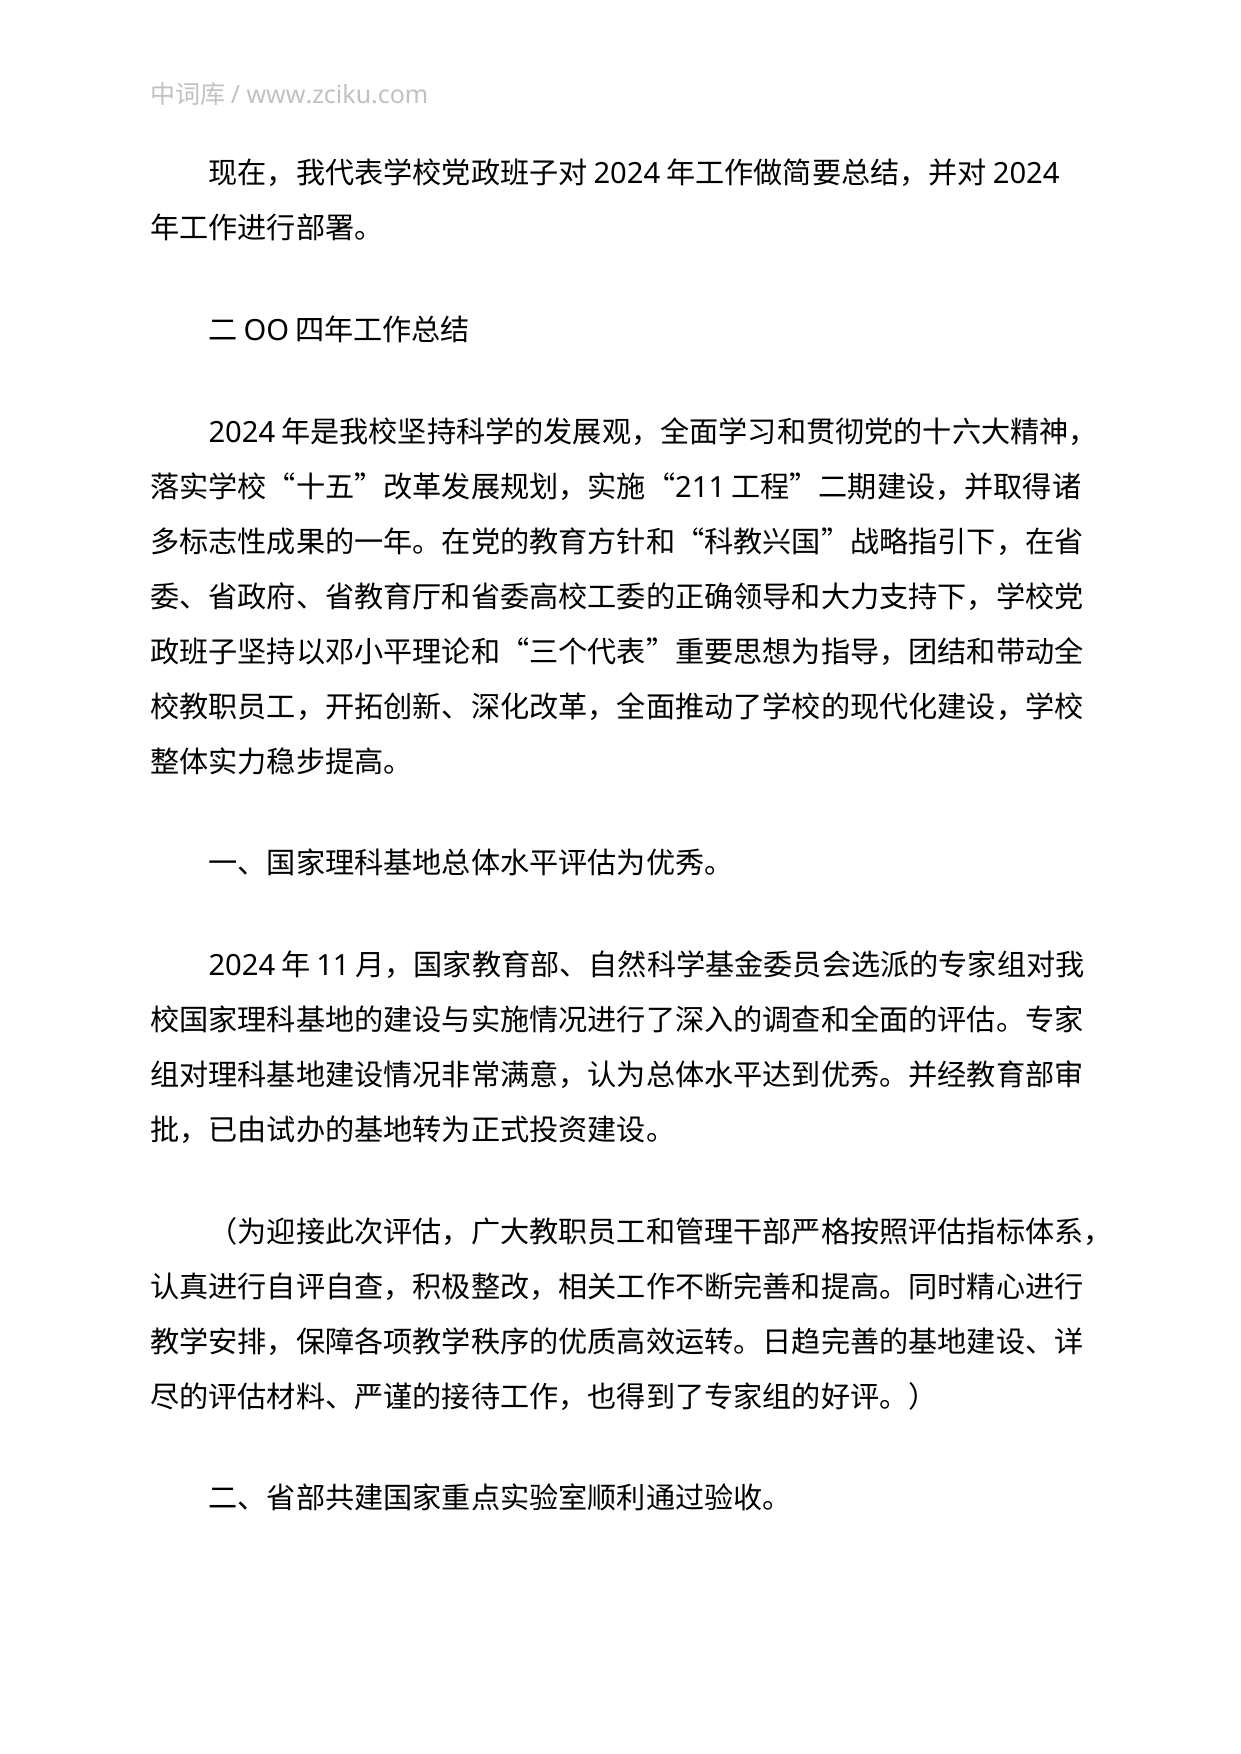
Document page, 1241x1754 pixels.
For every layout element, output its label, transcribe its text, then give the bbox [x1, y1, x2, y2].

text 一、国家理科基地总体水平评估为优秀。 [150, 840, 1090, 882]
text 2024年11月，国家教育部、自然科学基金委员会选派的专家组对我校国家理科基地的建设与实施情况进行了深入的调查和全面的评估。专家组对理科基地建设情况非常满意，认为总体水平达到优秀。并经教育部审批，已由试办的基地转为正式投资建设。 [150, 942, 1090, 1149]
text 现在，我代表学校党政班子对2024年工作做简要总结，并对2024年工作进行部署。 [150, 150, 1090, 247]
text （为迎接此次评估，广大教职员工和管理干部严格按照评估指标体系，认真进行自评自查，积极整改，相关工作不断完善和提高。同时精心进行教学安排，保障各项教学秩序的优质高效运转。日趋完善的基地建设、详尽的评估材料、严谨的接待工作，也得到了专家组的好评。） [150, 1208, 1090, 1415]
text 二、省部共建国家重点实验室顺利通过验收。 [150, 1475, 1090, 1517]
text 二OO四年工作总结 [150, 307, 1090, 349]
text 2024年是我校坚持科学的发展观，全面学习和贯彻党的十六大精神，落实学校“十五”改革发展规划，实施“211工程”二期建设，并取得诸多标志性成果的一年。在党的教育方针和“科教兴国”战略指引下，在省委、省政府、省教育厅和省委高校工委的正确领导和大力支持下，学校党政班子坚持以邓小平理论和“三个代表”重要思想为指导，团结和带动全校教职员工，开拓创新、深化改革，全面推动了学校的现代化建设，学校整体实力稳步提高。 [150, 409, 1090, 781]
